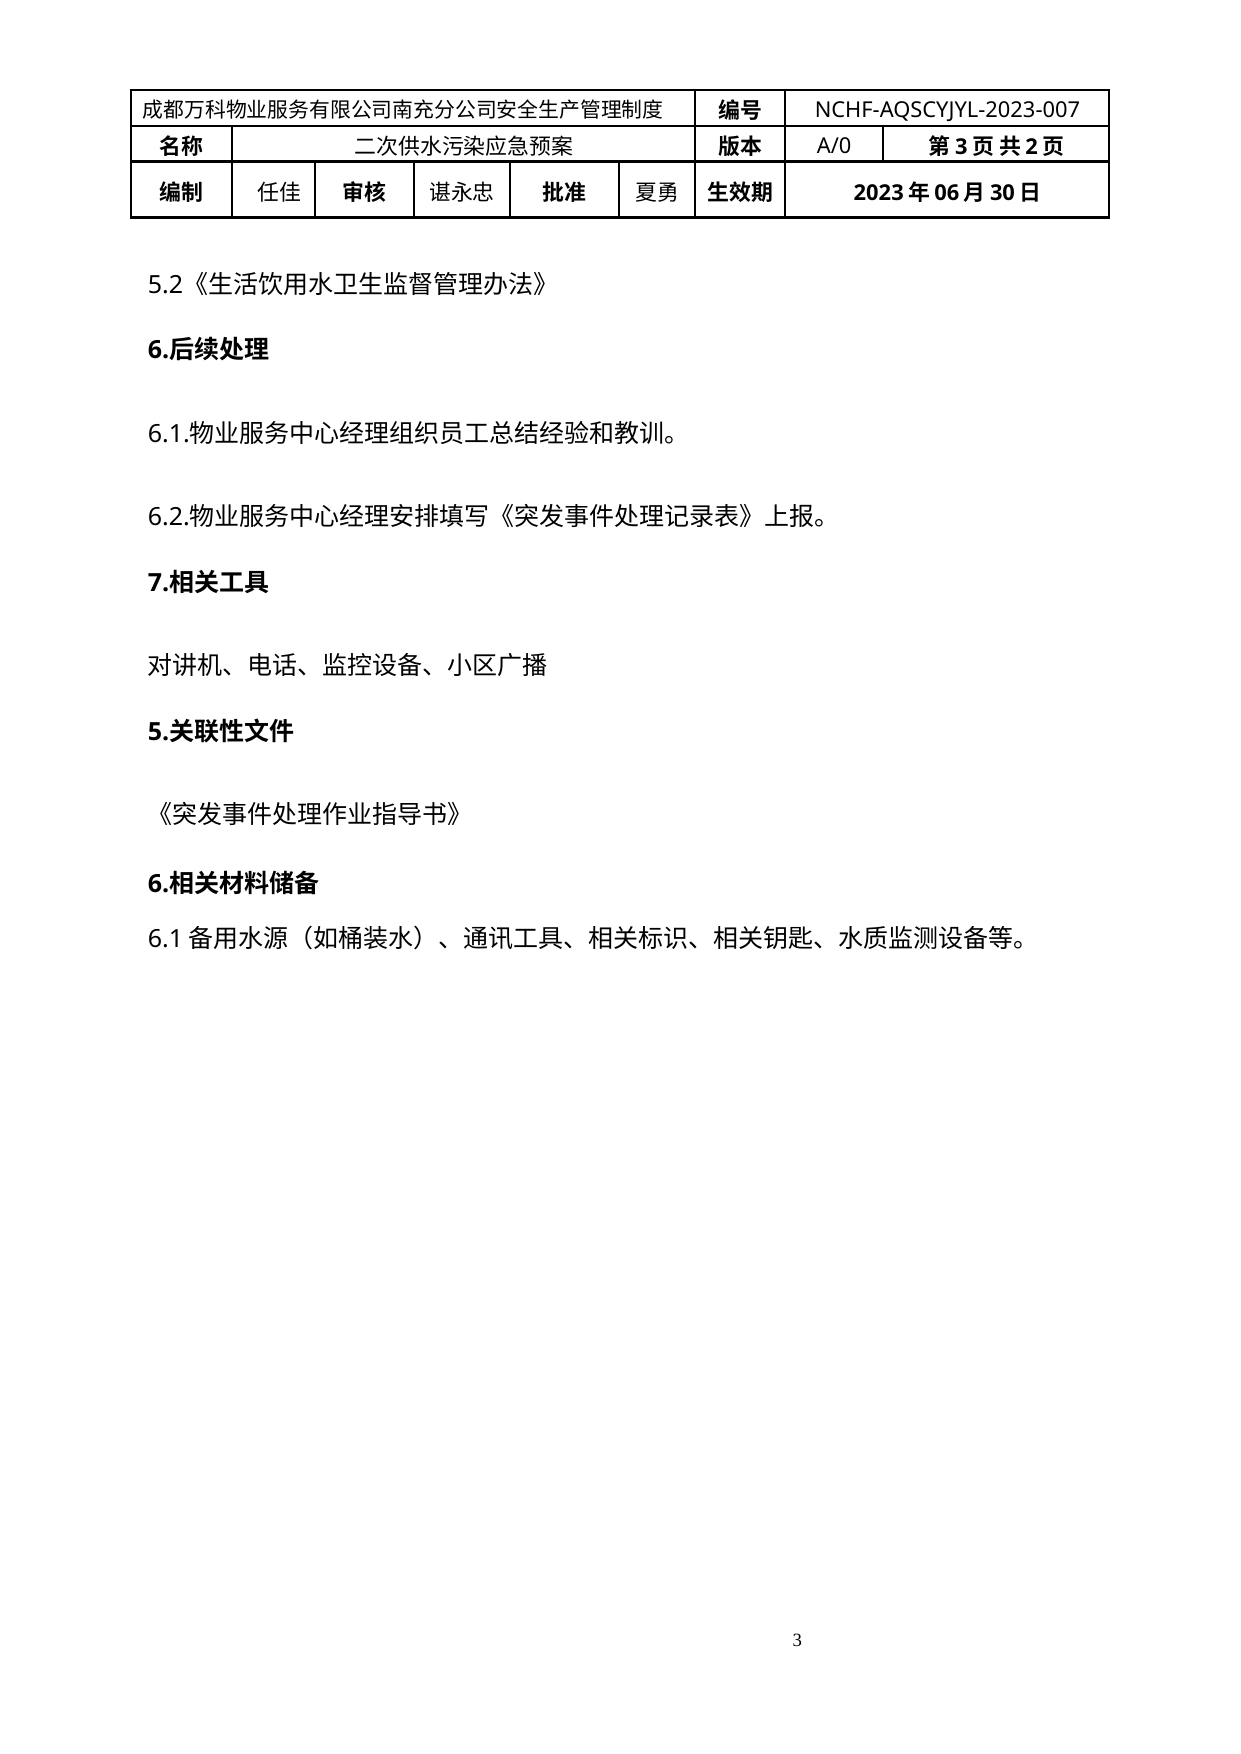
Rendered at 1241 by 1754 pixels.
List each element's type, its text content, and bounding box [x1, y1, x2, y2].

text 6.相关材料储备 [148, 864, 1093, 900]
text 6.后续处理 [148, 315, 1093, 381]
text 7.相关工具 [148, 548, 1093, 613]
text 6.1.物业服务中心经理组织员工总结经验和教训。 [148, 399, 1093, 464]
text 6.1备用水源（如桶装水）、通讯工具、相关标识、相关钥匙、水质监测设备等。 [148, 918, 1093, 954]
text 5.2《生活饮用水卫生监督管理办法》 [148, 250, 1093, 315]
text 5.关联性文件 [148, 697, 1093, 762]
text 《突发事件处理作业指导书》 [148, 780, 1093, 846]
text 6.2.物业服务中心经理安排填写《突发事件处理记录表》上报。 [148, 482, 1093, 548]
text 对讲机、电话、监控设备、小区广播 [148, 631, 1093, 697]
